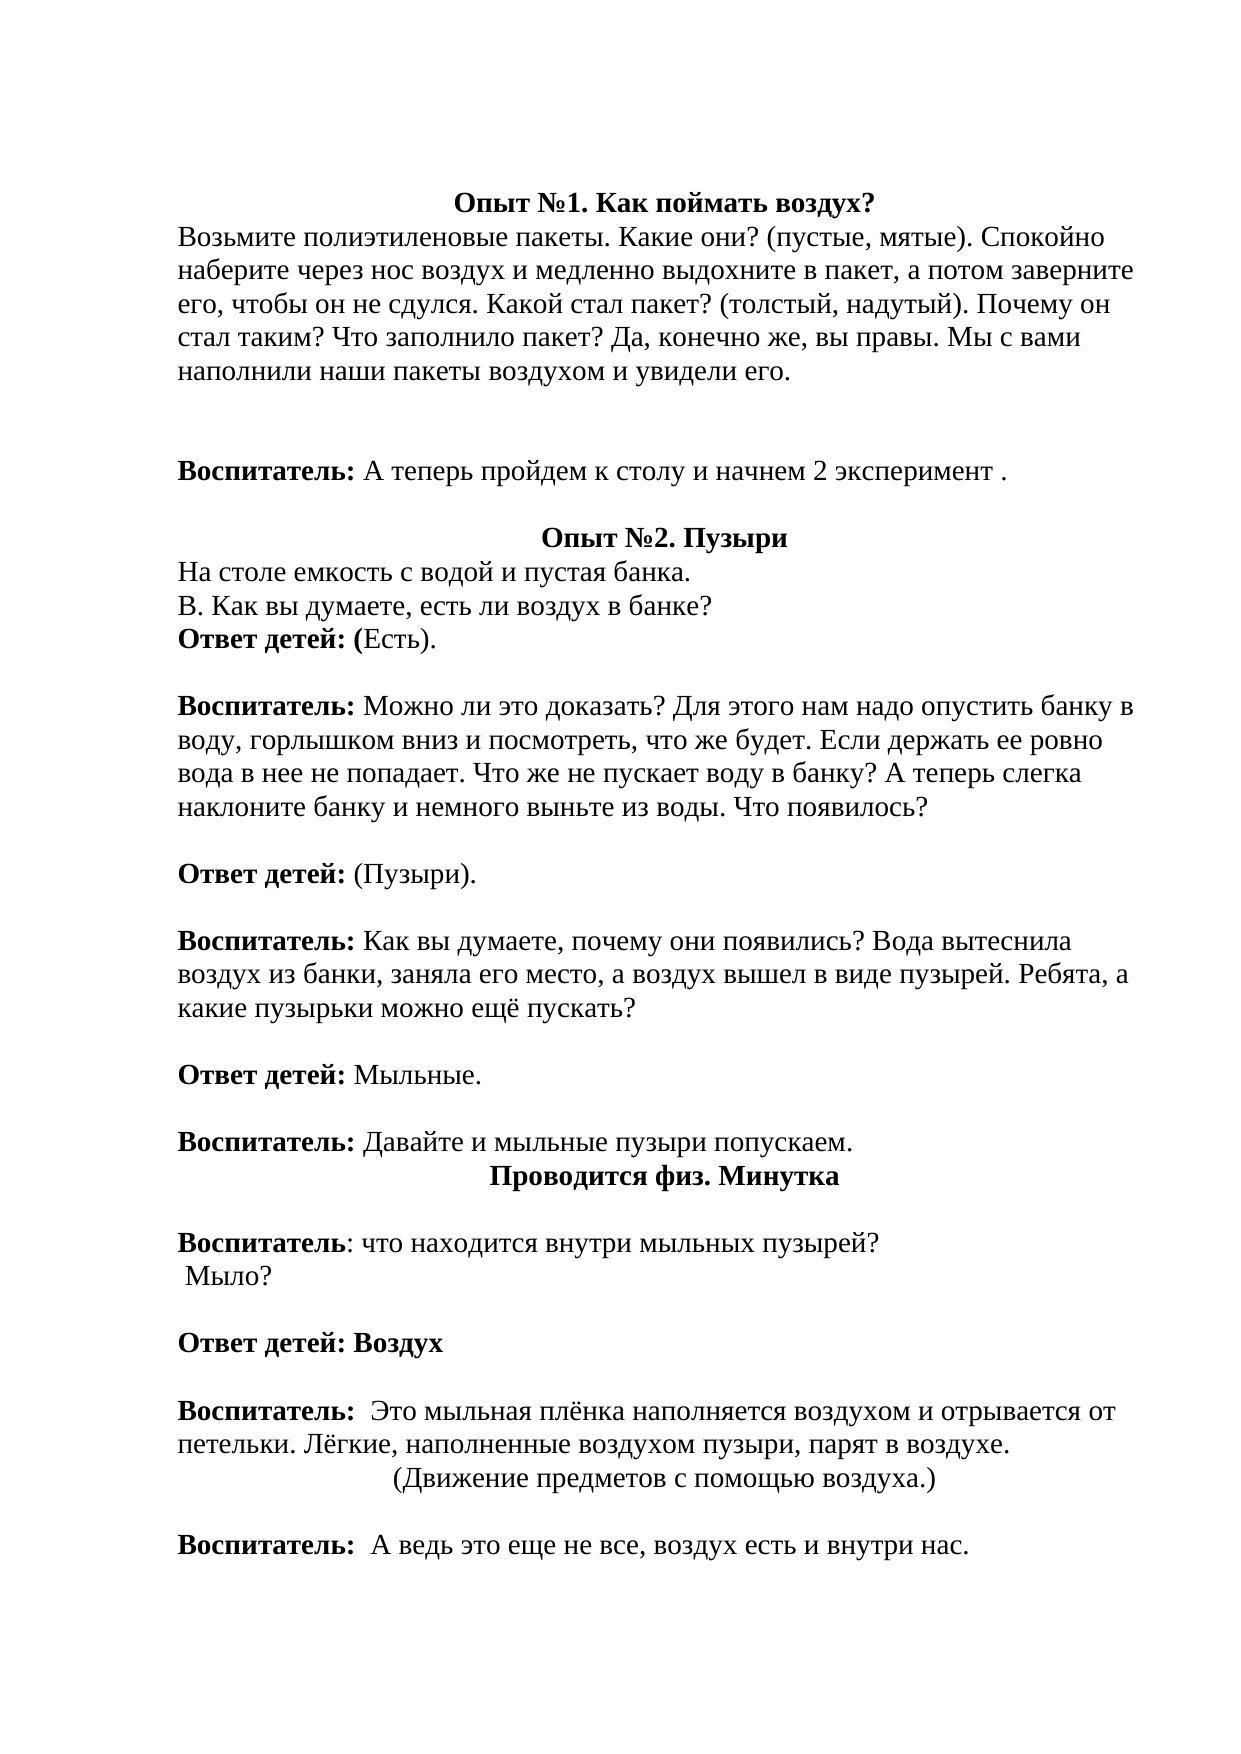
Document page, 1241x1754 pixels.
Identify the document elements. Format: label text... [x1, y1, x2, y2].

text Воспитатель: Это мыльная плёнка наполняется воздухом и отрывается от петельки. Лёгкие, наполненные воздухом пузыри, парят в воздухе. [177, 1393, 1152, 1460]
text Ответ детей: Мыльные. [177, 1057, 1152, 1091]
text Воспитатель: Давайте и мыльные пузыри попускаем. [177, 1124, 1152, 1158]
text Воспитатель: А ведь это еще не все, воздух есть и внутри нас. [177, 1527, 1152, 1560]
text Ответ детей: (Есть). [177, 621, 1152, 655]
text (Движение предметов с помощью воздуха.) [177, 1460, 1152, 1493]
text Воспитатель: А теперь пройдем к столу и начнем 2 эксперимент . [177, 453, 1152, 487]
text Ответ детей: Воздух [177, 1326, 1152, 1359]
text На столе емкость с водой и пустая банка. [177, 554, 1152, 588]
text Опыт №1. Как поймать воздух? [177, 185, 1152, 219]
text Воспитатель: что находится внутри мыльных пузырей? [177, 1225, 1152, 1258]
text Опыт №2. Пузыри [177, 521, 1152, 554]
text Воспитатель: Можно ли это доказать? Для этого нам надо опустить банку в воду, горлышком вниз и посмотреть, что же будет. Если держать ее ровно вода в нее не попадает. Что же не пускает воду в банку? А теперь слегка наклоните банку и немного выньте из воды. Что появилось? [177, 688, 1152, 822]
text Ответ детей: (Пузыри). [177, 856, 1152, 889]
text В. Как вы думаете, есть ли воздух в банке? [177, 588, 1152, 621]
text Воспитатель: Как вы думаете, почему они появились? Вода вытеснила воздух из банки, заняла его место, а воздух вышел в виде пузырей. Ребята, а какие пузырьки можно ещё пускать? [177, 923, 1152, 1024]
text Проводится физ. Минутка [177, 1158, 1152, 1191]
text Мыло? [177, 1258, 1152, 1292]
text Возьмите полиэтиленовые пакеты. Какие они? (пустые, мятые). Спокойно наберите через нос воздух и медленно выдохните в пакет, а потом заверните его, чтобы он не сдулся. Какой стал пакет? (толстый, надутый). Почему он стал таким? Что заполнило пакет? Да, конечно же, вы правы. Мы с вами наполнили наши пакеты воздухом и увидели его. [177, 219, 1152, 386]
